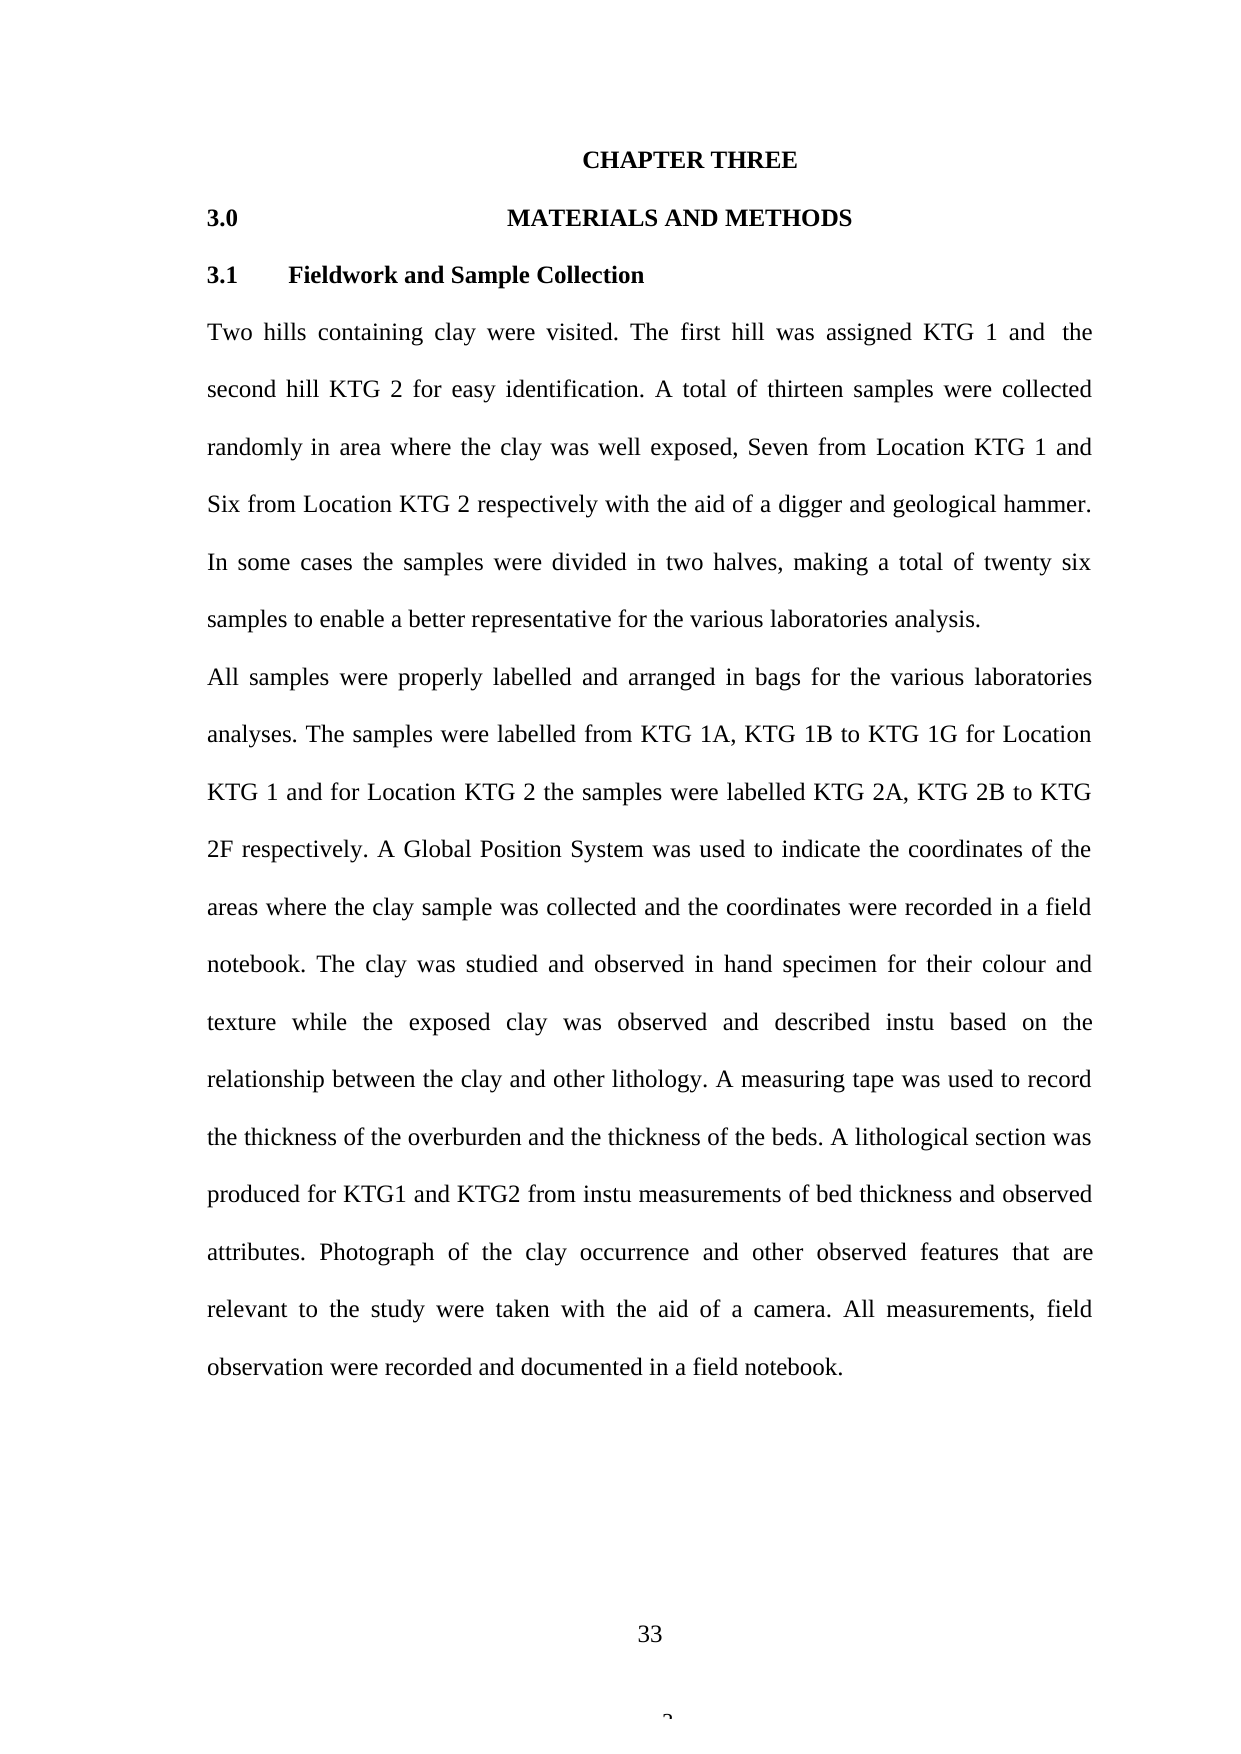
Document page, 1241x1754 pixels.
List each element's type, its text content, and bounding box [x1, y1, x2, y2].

text All samples were properly labelled and arranged in bags for the various laboratories analyses. The samples were labelled from KTG 1A, KTG 1B to KTG 1G for Location KTG 1 and for Location KTG 2 the samples were labelled KTG 2A, KTG 2B to KTG 2F respectively. A Global Position System was used to indicate the coordinates of the areas where the clay sample was collected and the coordinates were recorded in a field notebook. The clay was studied and observed in hand specimen for their colour and texture while the exposed clay was observed and described instu based on the relationship between the clay and other lithology. A measuring tape was used to record the thickness of the overburden and the thickness of the beds. A lithological section was produced for KTG1 and KTG2 from instu measurements of bed thickness and observed attributes. Photograph of the clay occurrence and other observed features that are relevant to the study were taken with the aid of a camera. All measurements, field observation were recorded and documented in a field notebook. [207, 662, 1093, 1381]
text Two hills containing clay were visited. The first hill was assigned KTG 1 and the second hill KTG 2 for easy identification. A total of thirteen samples were collected randomly in area where the clay was well exposed, Seven from Location KTG 1 and Six from Location KTG 2 respectively with the aid of a digger and geological hammer. In some cases the samples were divided in two halves, making a total of twenty six samples to enable a better representative for the various laboratories analysis. [207, 317, 1093, 633]
subtitle CHAPTER THREE [245, 145, 1134, 174]
text 33 [166, 1619, 1134, 1648]
subtitle Fieldwork and Sample Collection [207, 260, 1163, 289]
subtitle MATERIALS AND METHODS [207, 203, 1163, 231]
